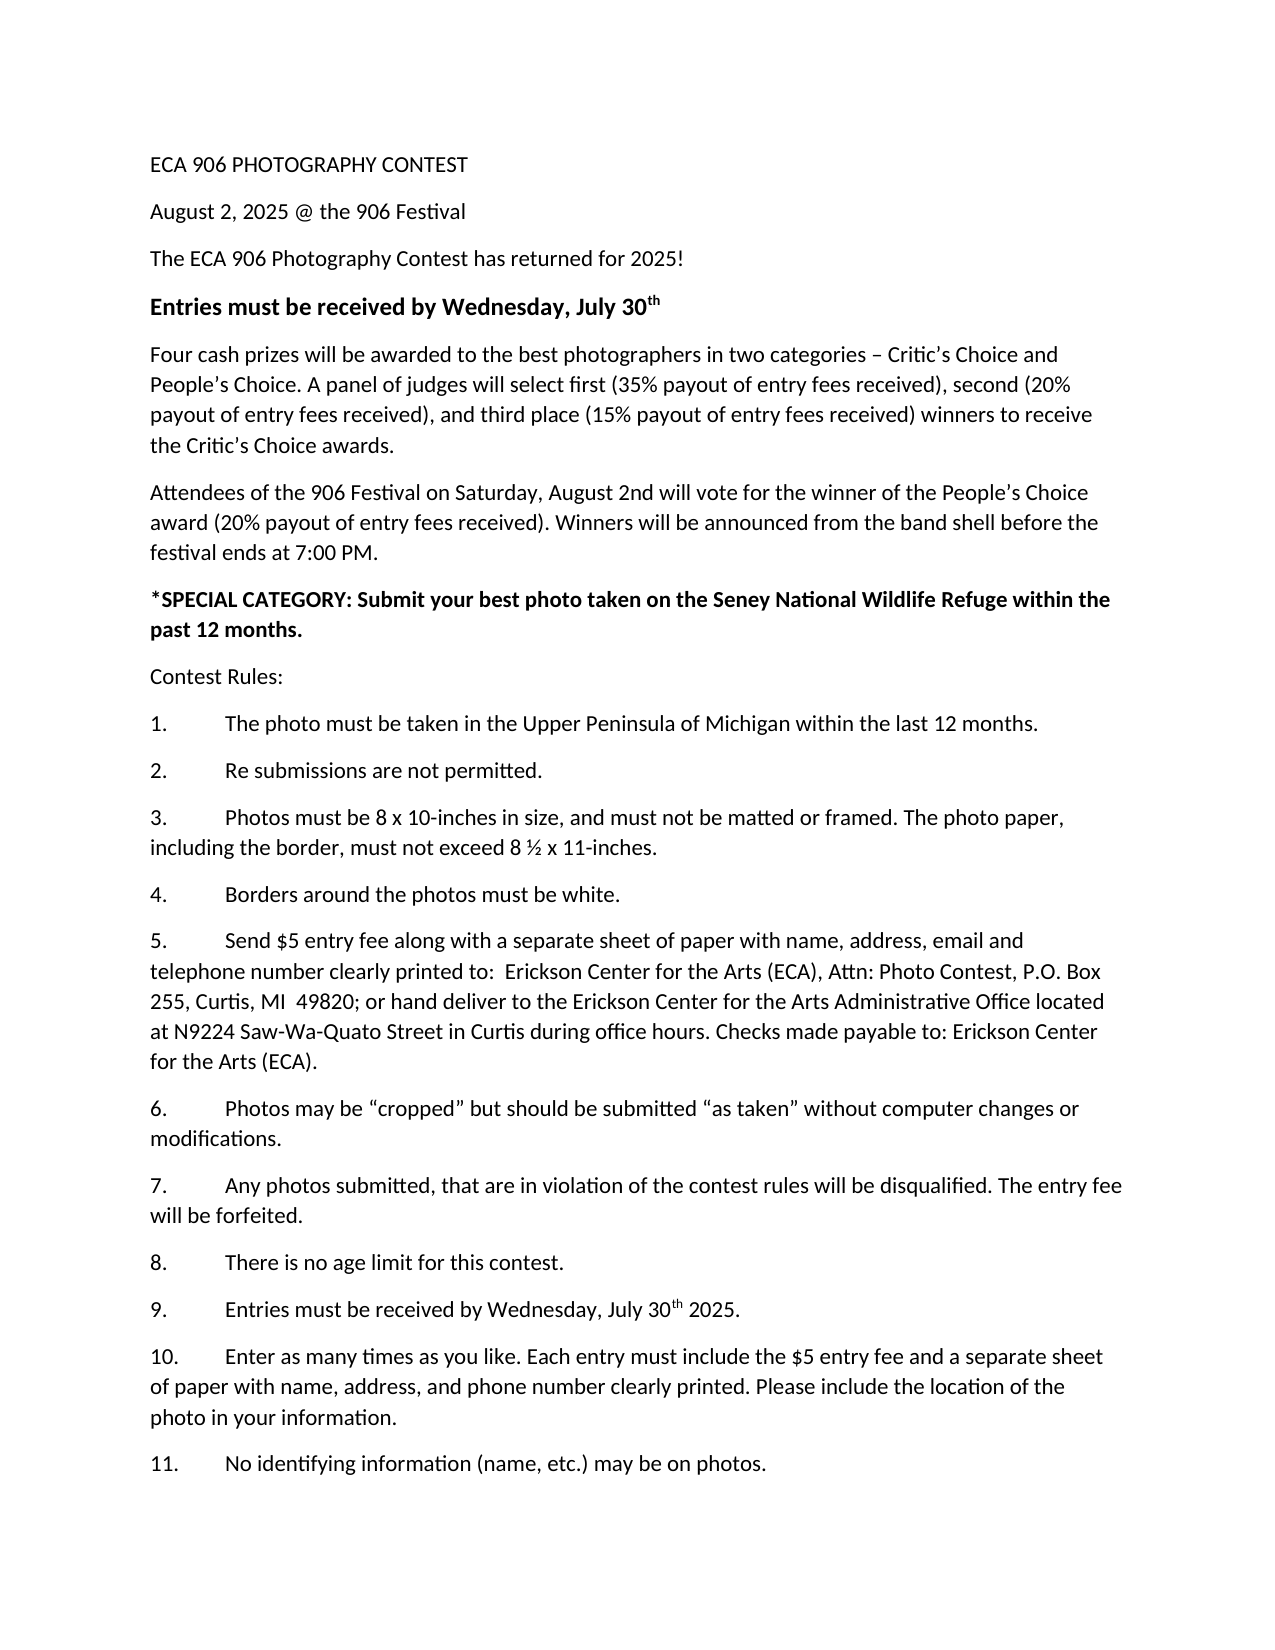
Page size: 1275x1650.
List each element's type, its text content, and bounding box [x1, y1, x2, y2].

text ECA 906 PHOTOGRAPHY CONTEST [150, 150, 1125, 178]
text 2. Re submissions are not permitted. [150, 756, 1125, 784]
text 9. Entries must be received by Wednesday, July 30th 2025. [150, 1295, 1125, 1323]
text 4. Borders around the photos must be white. [150, 880, 1125, 908]
text Contest Rules: [150, 662, 1125, 690]
text 11. No identifying information (name, etc.) may be on photos. [150, 1449, 1125, 1478]
text 1. The photo must be taken in the Upper Peninsula of Michigan within the last 12 months. [150, 709, 1125, 737]
text 3. Photos must be 8 x 10-inches in size, and must not be matted or framed. The photo paper, including the border, must not exceed 8 ½ x 11-inches. [150, 803, 1125, 861]
text The ECA 906 Photography Contest has returned for 2025! [150, 244, 1125, 272]
text 6. Photos may be “cropped” but should be submitted “as taken” without computer changes or modifications. [150, 1094, 1125, 1153]
text 10. Enter as many times as you like. Each entry must include the $5 entry fee and a separate sheet of paper with name, address, and phone number clearly printed. Please include the location of the photo in your information. [150, 1342, 1125, 1431]
text 8. There is no age limit for this contest. [150, 1248, 1125, 1277]
text Entries must be received by Wednesday, July 30th [150, 291, 1125, 321]
text Attendees of the 906 Festival on Saturday, August 2nd will vote for the winner of the People’s Choice award (20% payout of entry fees received). Winners will be announced from the band shell before the festival ends at 7:00 PM. [150, 478, 1125, 566]
text 5. Send $5 entry fee along with a separate sheet of paper with name, address, email and telephone number clearly printed to: Erickson Center for the Arts (ECA), Attn: Photo Contest, P.O. Box 255, Curtis, MI 49820; or hand deliver to the Erickson Center for the Arts Administrative Office located at N9224 Saw-Wa-Quato Street in Curtis during office hours. Checks made payable to: Erickson Center for the Arts (ECA). [150, 927, 1125, 1076]
text 7. Any photos submitted, that are in violation of the contest rules will be disqualified. The entry fee will be forfeited. [150, 1171, 1125, 1230]
text August 2, 2025 @ the 906 Festival [150, 197, 1125, 225]
text Four cash prizes will be awarded to the best photographers in two categories – Critic’s Choice and People’s Choice. A panel of judges will select first (35% payout of entry fees received), second (20% payout of entry fees received), and third place (15% payout of entry fees received) winners to receive the Critic’s Choice awards. [150, 340, 1125, 459]
text *SPECIAL CATEGORY: Submit your best photo taken on the Seney National Wildlife Refuge within the past 12 months. [150, 585, 1125, 643]
